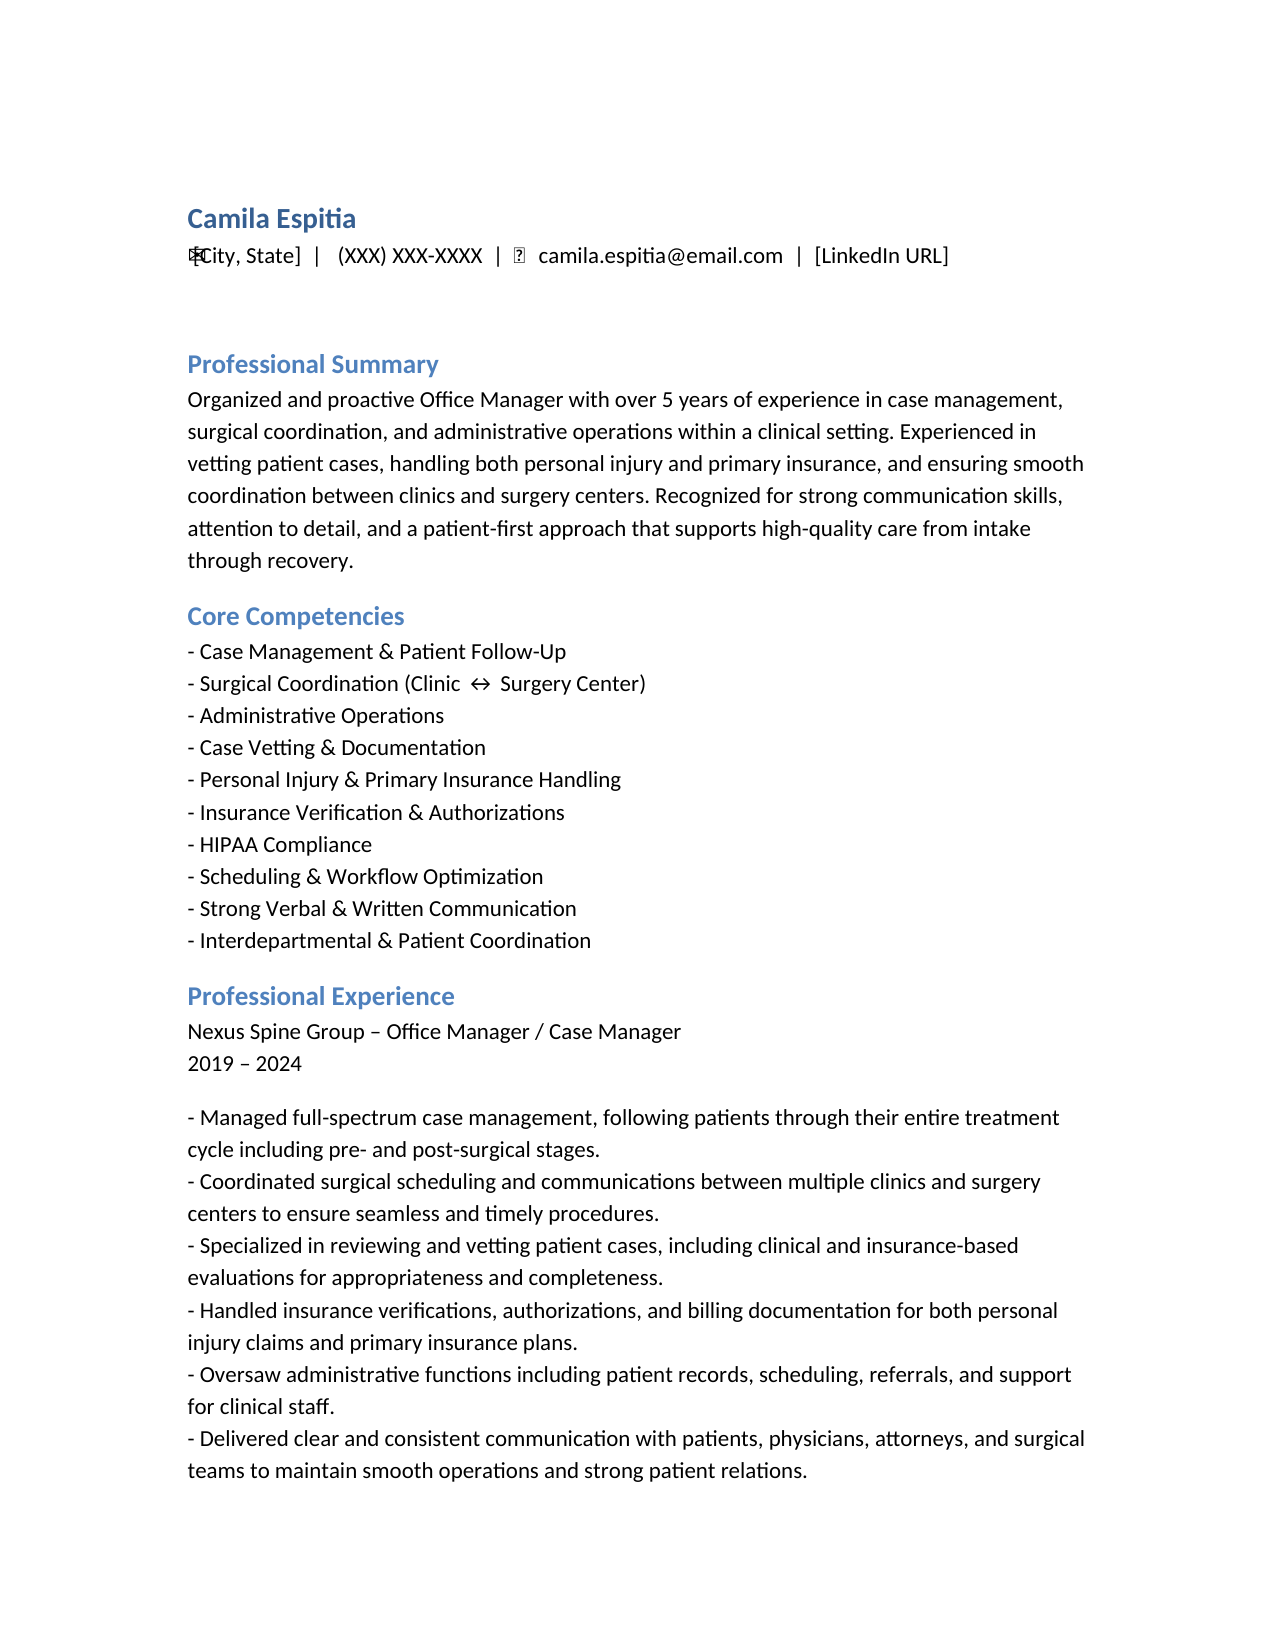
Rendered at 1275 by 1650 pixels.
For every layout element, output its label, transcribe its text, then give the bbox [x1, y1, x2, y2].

text 📍 [City, State] | 📞 (XXX) XXX-XXXX | ✉️ camila.espitia@email.com | [LinkedIn URL] [187, 241, 1087, 269]
subtitle Professional Summary [187, 347, 1087, 380]
text Organized and proactive Office Manager with over 5 years of experience in case management, surgical coordination, and administrative operations within a clinical setting. Experienced in vetting patient cases, handling both personal injury and primary insurance, and ensuring smooth coordination between clinics and surgery centers. Recognized for strong communication skills, attention to detail, and a patient-first approach that supports high-quality care from intake through recovery. [187, 385, 1087, 574]
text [187, 1103, 1087, 1485]
subtitle Camila Espitia [187, 200, 1087, 236]
text - Case Management & Patient Follow-Up - Surgical Coordination (Clinic ↔ Surgery Center) - Administrative Operations - Case Vetting & Documentation - Personal Injury & Primary Insurance Handling - Insurance Verification & Authorizations - HIPAA Compliance - Scheduling & Workflow Optimization - Strong Verbal & Written Communication - Interdepartmental & Patient Coordination [187, 637, 1087, 954]
subtitle Professional Experience [187, 979, 1087, 1012]
subtitle Core Competencies [187, 599, 1087, 632]
text Nexus Spine Group – Office Manager / Case Manager 2019 – 2024 [187, 1017, 1087, 1078]
